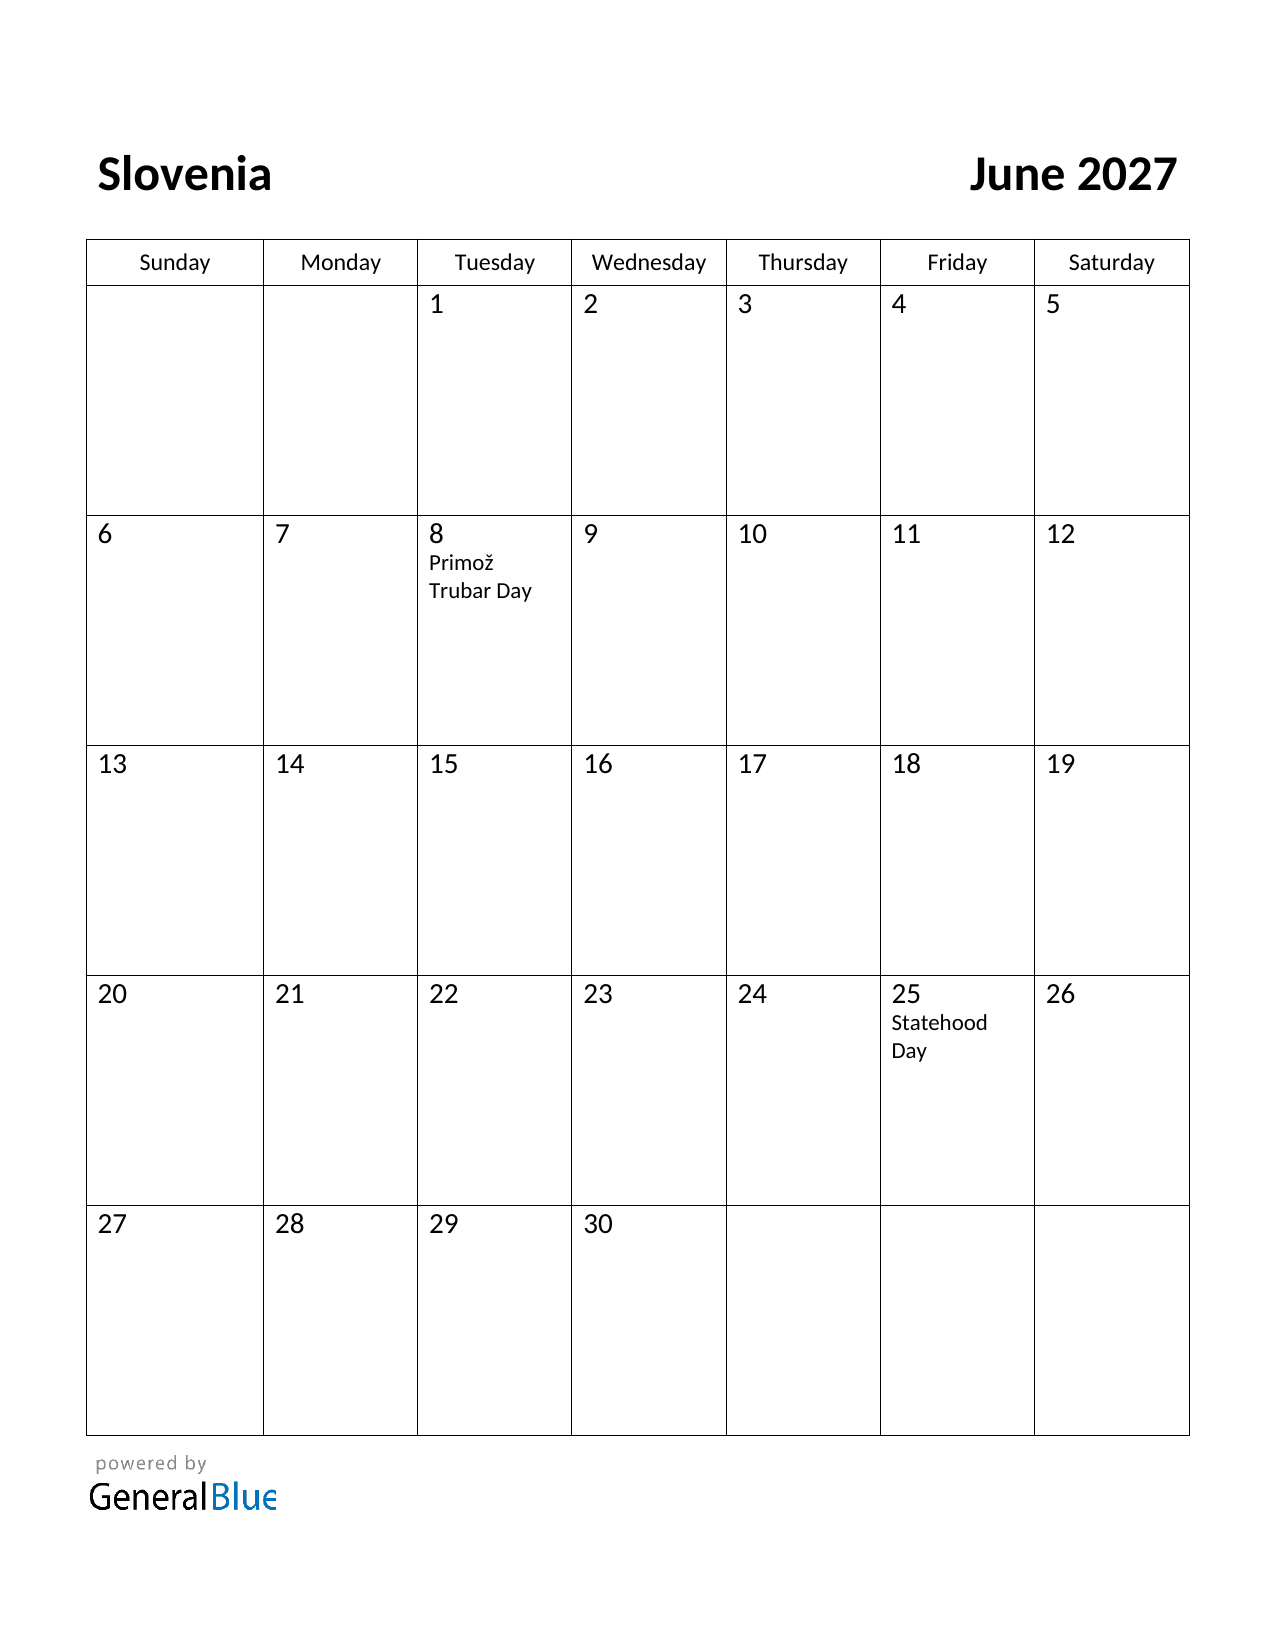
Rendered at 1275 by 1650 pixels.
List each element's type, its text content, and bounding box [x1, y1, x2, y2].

table_cell [264, 1008, 417, 1204]
table_cell 30 [572, 1206, 726, 1238]
table_cell 25 [881, 976, 1034, 1008]
table_cell 3 [727, 286, 880, 318]
table_cell 8 [418, 516, 571, 548]
table_cell Saturday [1035, 240, 1189, 284]
table_cell 27 [87, 1206, 263, 1238]
table_cell [264, 286, 417, 318]
table_cell Friday [881, 240, 1034, 284]
table_cell 6 [87, 516, 263, 548]
table_cell 26 [1035, 976, 1189, 1008]
table_cell [87, 1238, 263, 1434]
table_cell 2 [572, 286, 726, 318]
table_cell [87, 548, 263, 744]
table_cell [1035, 1206, 1189, 1238]
table_cell [727, 778, 880, 974]
table_cell [418, 1238, 571, 1434]
table_cell [418, 778, 571, 974]
table_cell [572, 1008, 726, 1204]
table_cell [87, 1008, 263, 1204]
table_cell 29 [418, 1206, 571, 1238]
table_cell [881, 1238, 1034, 1434]
table_cell [727, 1238, 880, 1434]
table_cell [87, 778, 263, 974]
table_cell [87, 318, 263, 514]
table_cell [572, 1238, 726, 1434]
table_cell [572, 318, 726, 514]
table_cell 9 [572, 516, 726, 548]
table_cell [86, 1436, 1189, 1534]
table_cell 12 [1035, 516, 1189, 548]
table_cell 28 [264, 1206, 417, 1238]
table_cell [881, 548, 1034, 744]
table_cell [572, 548, 726, 744]
table_cell 7 [264, 516, 417, 548]
table_cell [1035, 548, 1189, 744]
table_cell 15 [418, 746, 571, 778]
table_cell [264, 1238, 417, 1434]
table_cell 17 [727, 746, 880, 778]
table_cell 16 [572, 746, 726, 778]
table_cell [1035, 318, 1189, 514]
table_cell Wednesday [572, 240, 726, 284]
table_cell [1035, 1008, 1189, 1204]
table_cell [264, 778, 417, 974]
table_cell [87, 286, 263, 318]
table_cell [264, 548, 417, 744]
table_cell [418, 1008, 571, 1204]
table_cell [727, 318, 880, 514]
picture [88, 1452, 276, 1515]
table_cell 10 [727, 516, 880, 548]
table_cell [727, 548, 880, 744]
table_cell 24 [727, 976, 880, 1008]
table_cell [264, 318, 417, 514]
table_cell 1 [418, 286, 571, 318]
table_cell 5 [1035, 286, 1189, 318]
table_cell [1035, 1238, 1189, 1434]
table_cell [418, 318, 571, 514]
table_cell 21 [264, 976, 417, 1008]
table_cell [727, 1008, 880, 1204]
table_cell Sunday [87, 240, 263, 284]
table_cell Thursday [727, 240, 880, 284]
table_cell 19 [1035, 746, 1189, 778]
table_cell [881, 318, 1034, 514]
table_cell Primož Trubar Day [418, 548, 571, 744]
table_cell 22 [418, 976, 571, 1008]
table_cell [881, 1206, 1034, 1238]
table_cell [881, 778, 1034, 974]
table_cell 14 [264, 746, 417, 778]
table_cell [727, 1206, 880, 1238]
table_cell 23 [572, 976, 726, 1008]
table_cell 20 [87, 976, 263, 1008]
table_cell 11 [881, 516, 1034, 548]
table_cell [572, 778, 726, 974]
table_cell Monday [264, 240, 417, 284]
table_cell Statehood Day [881, 1008, 1034, 1204]
table_cell [1035, 778, 1189, 974]
table_header Slovenia [86, 105, 572, 239]
table_cell 18 [881, 746, 1034, 778]
table_cell 4 [881, 286, 1034, 318]
table_cell 13 [87, 746, 263, 778]
table_cell Tuesday [418, 240, 571, 284]
table_header June 2027 [572, 105, 1189, 239]
